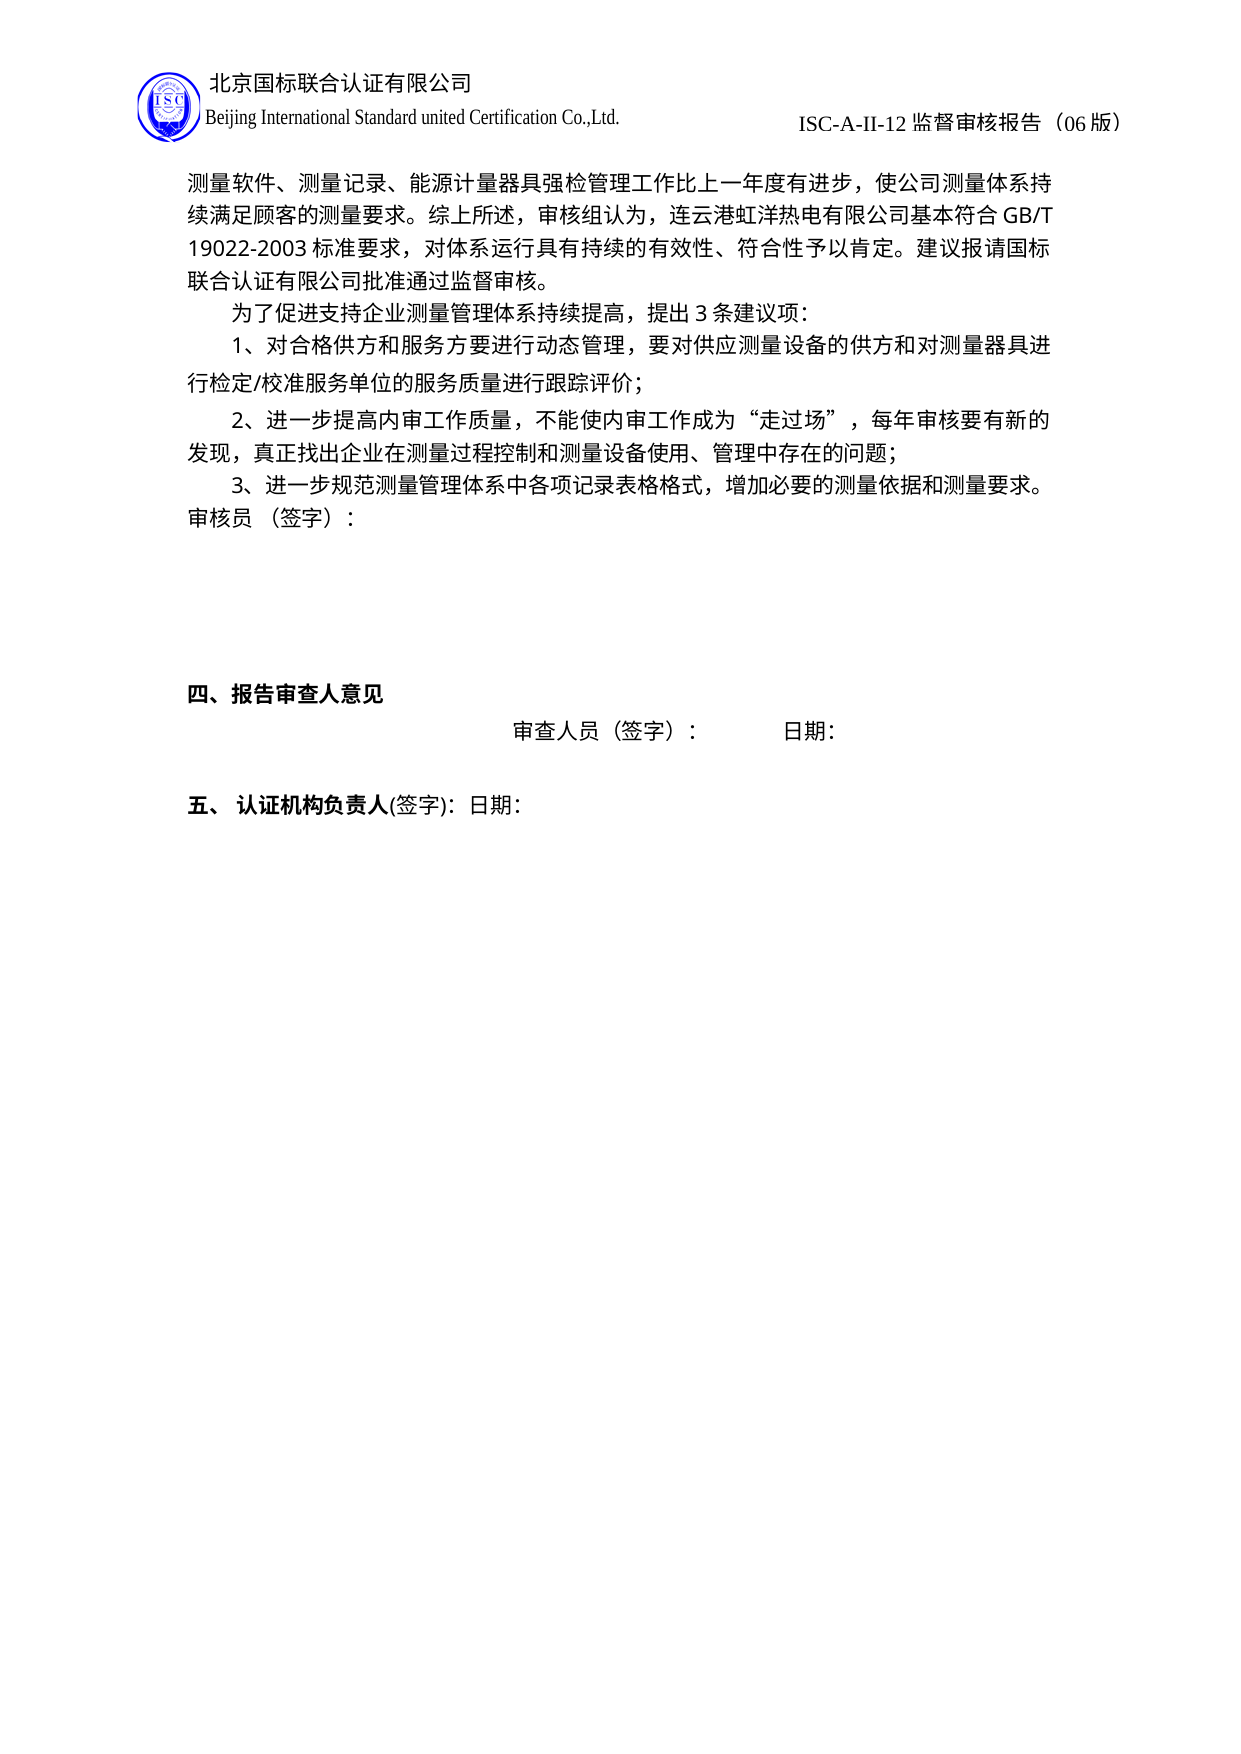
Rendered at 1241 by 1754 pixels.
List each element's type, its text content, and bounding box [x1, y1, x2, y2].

list 1、对合格供方和服务方要进行动态管理，要对供应测量设备的供方和对测量器具进行检定/校准服务单位的服务质量进行跟踪评价； [187, 328, 1053, 398]
text 为了促进支持企业测量管理体系持续提高，提出3条建议项： [187, 296, 1053, 328]
text 审核员 （签字）： [187, 500, 954, 533]
text 五、 认证机构负责人(签字)：日期： [187, 787, 943, 820]
text 审查人员（签字）： 日期： [187, 713, 1053, 746]
text 3、进一步规范测量管理体系中各项记录表格格式，增加必要的测量依据和测量要求。 [187, 468, 1053, 500]
text 四、报告审查人意见 [187, 676, 911, 709]
picture [136, 72, 200, 141]
text 2、进一步提高内审工作质量，不能使内审工作成为“走过场”，每年审核要有新的发现，真正找出企业在测量过程控制和测量设备使用、管理中存在的问题； [187, 403, 1053, 468]
